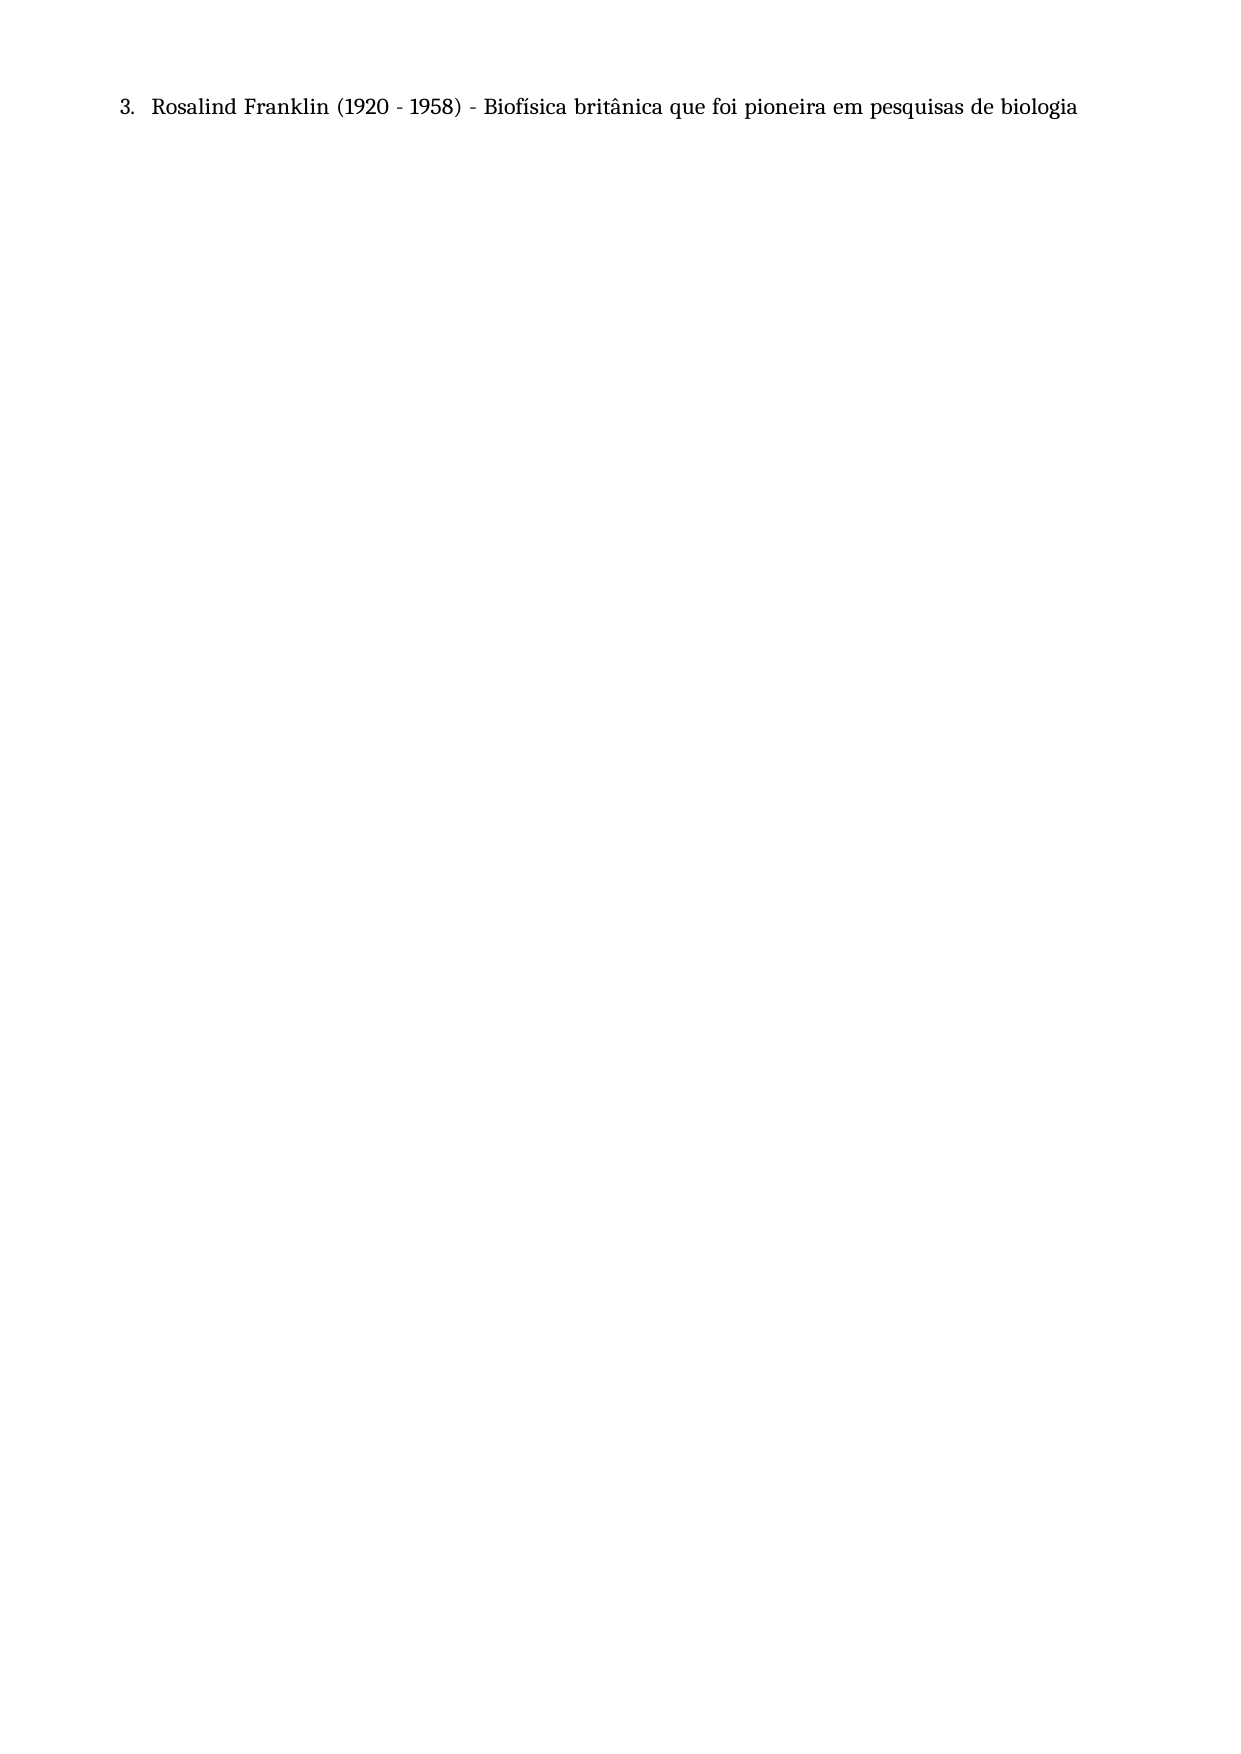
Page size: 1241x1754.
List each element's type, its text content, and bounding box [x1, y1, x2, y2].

list Rosalind Franklin (1920 - 1958) - Biofísica britânica que foi pioneira em pesquisas de biologia [120, 94, 1163, 120]
